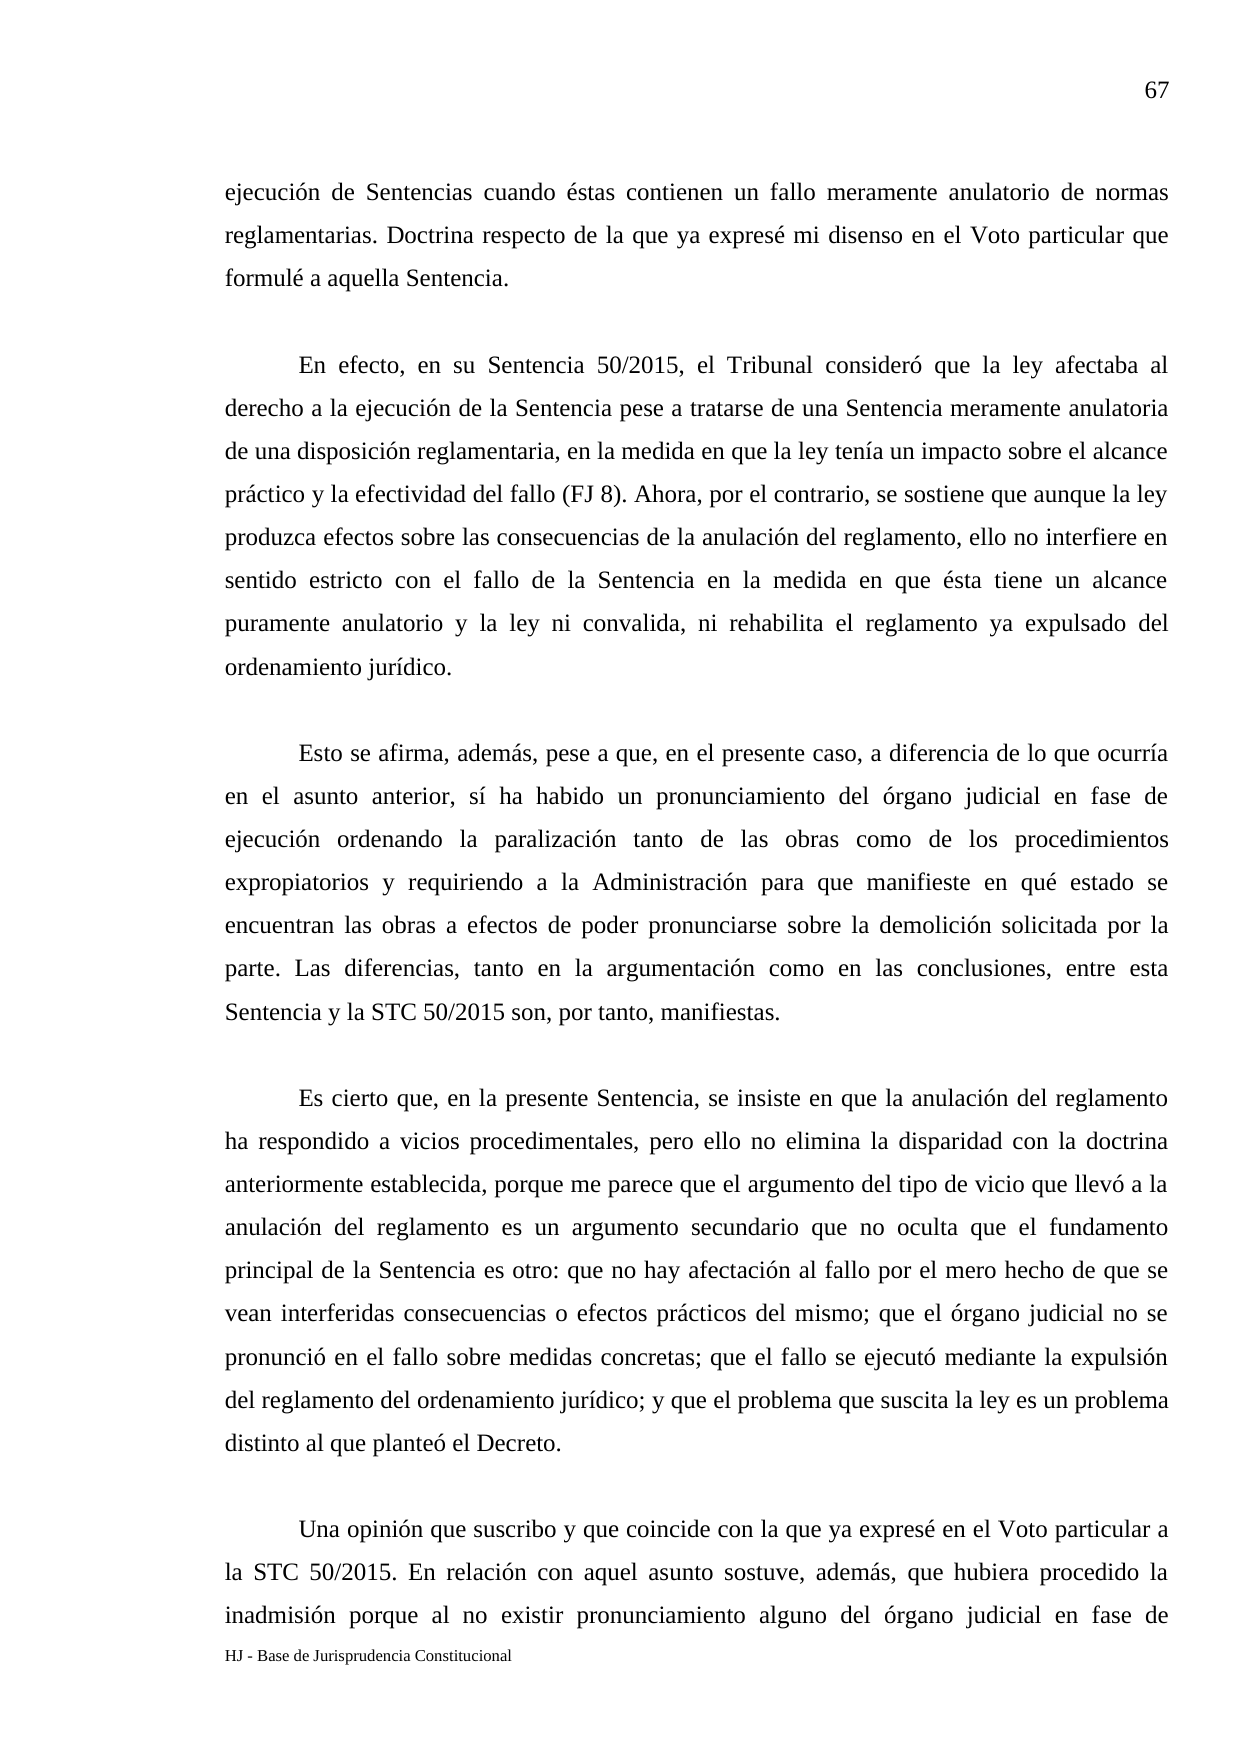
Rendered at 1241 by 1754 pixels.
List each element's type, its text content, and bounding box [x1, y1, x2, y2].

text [224, 1514, 1169, 1629]
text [224, 177, 1169, 292]
text Esto se afirma, además, pese a que, en el presente caso, a diferencia de lo que ocurría en el asunto anterior, sí ha habido un pronunciamiento del órgano judicial en fase de ejecución ordenando la paralización tanto de las obras como de los procedimientos expropiatorios y requiriendo a la Administración para que manifieste en qué estado se encuentran las obras a efectos de poder pronunciarse sobre la demolición solicitada por la parte. Las diferencias, tanto en la argumentación como en las conclusiones, entre esta Sentencia y la STC 50/2015 son, por tanto, manifiestas. [224, 738, 1169, 1025]
text En efecto, en su Sentencia 50/2015, el Tribunal consideró que la ley afectaba al derecho a la ejecución de la Sentencia pese a tratarse de una Sentencia meramente anulatoria de una disposición reglamentaria, en la medida en que la ley tenía un impacto sobre el alcance práctico y la efectividad del fallo (FJ 8). Ahora, por el contrario, se sostiene que aunque la ley produzca efectos sobre las consecuencias de la anulación del reglamento, ello no interfiere en sentido estricto con el fallo de la Sentencia en la medida en que ésta tiene un alcance puramente anulatorio y la ley ni convalida, ni rehabilita el reglamento ya expulsado del ordenamiento jurídico. [224, 350, 1169, 680]
text Es cierto que, en la presente Sentencia, se insiste en que la anulación del reglamento ha respondido a vicios procedimentales, pero ello no elimina la disparidad con la doctrina anteriormente establecida, porque me parece que el argumento del tipo de vicio que llevó a la anulación del reglamento es un argumento secundario que no oculta que el fundamento principal de la Sentencia es otro: que no hay afectación al fallo por el mero hecho de que se vean interferidas consecuencias o efectos prácticos del mismo; que el órgano judicial no se pronunció en el fallo sobre medidas concretas; que el fallo se ejecutó mediante la expulsión del reglamento del ordenamiento jurídico; y que el problema que suscita la ley es un problema distinto al que planteó el Decreto. [224, 1083, 1169, 1457]
